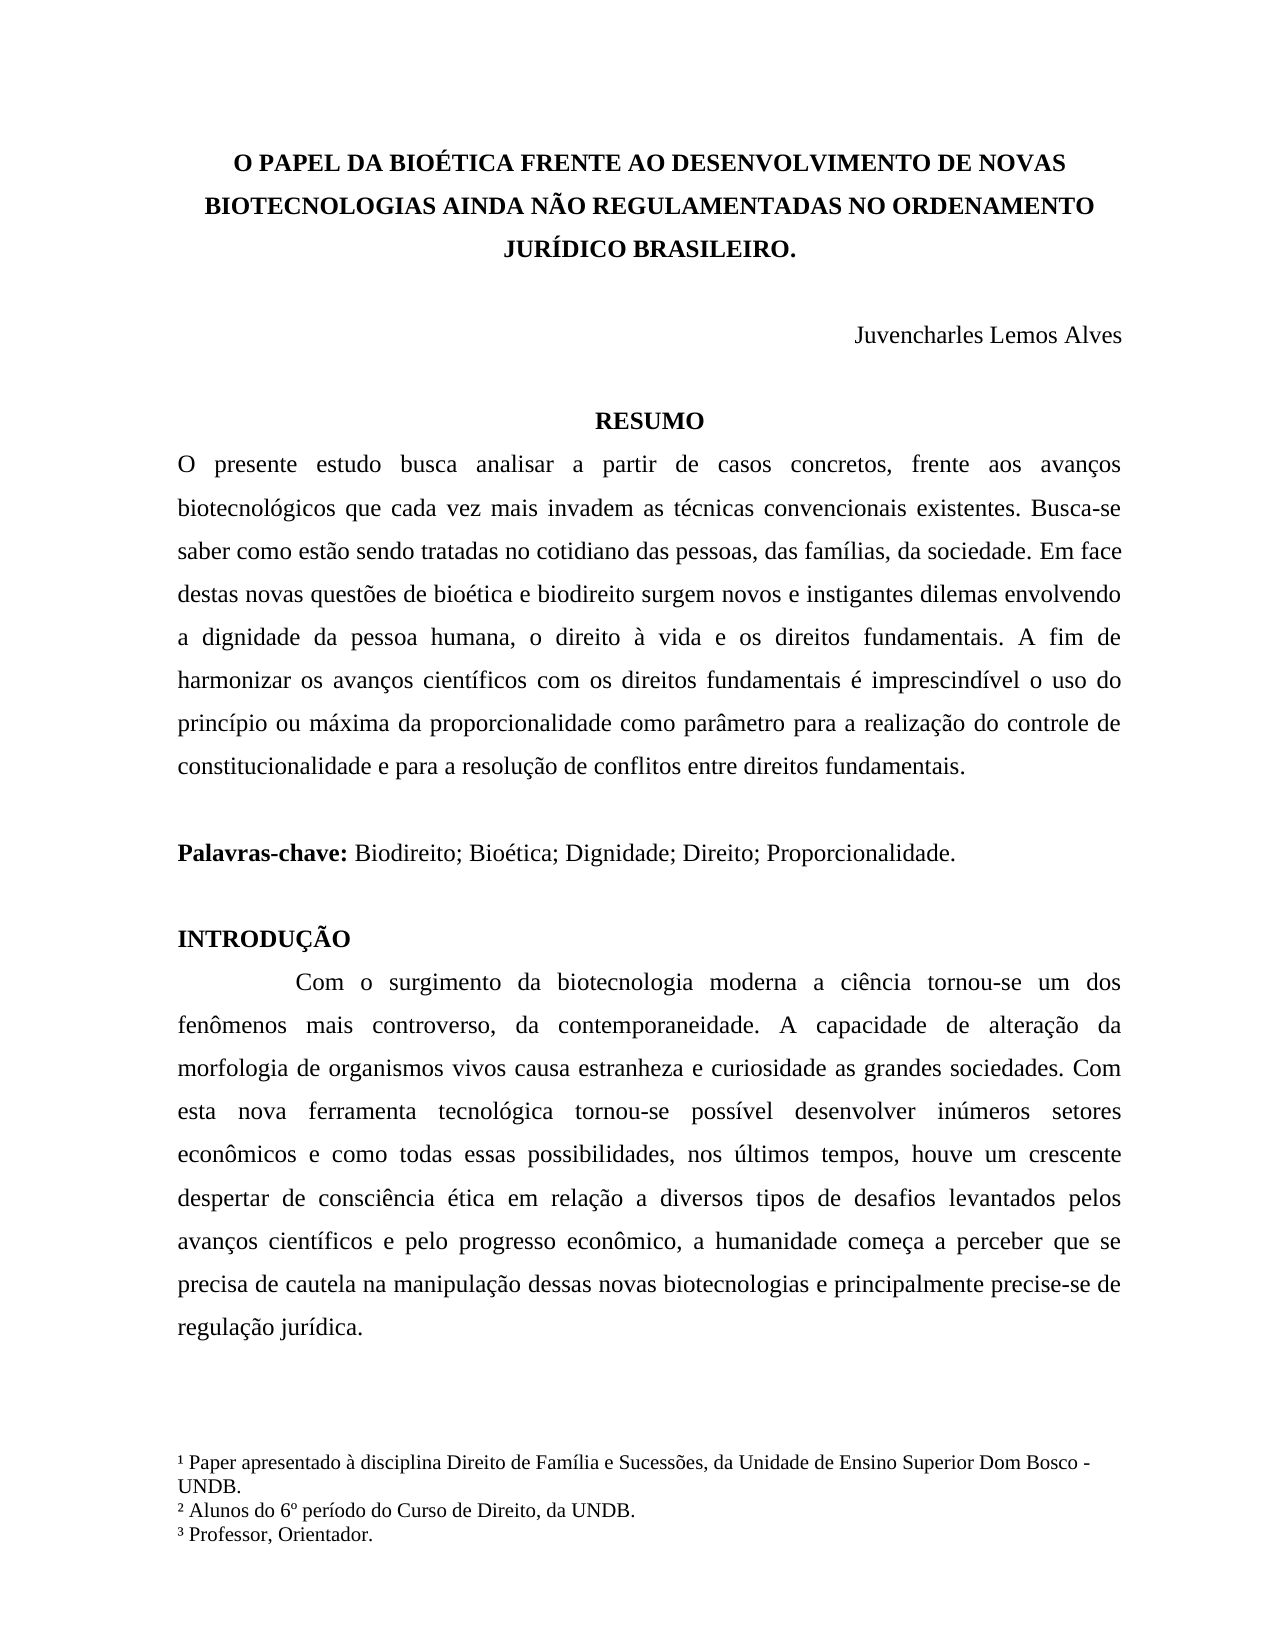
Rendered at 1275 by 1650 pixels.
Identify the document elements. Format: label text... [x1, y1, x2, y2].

text O presente estudo busca analisar a partir de casos concretos, frente aos avanços biotecnológicos que cada vez mais invadem as técnicas convencionais existentes. Busca-se saber como estão sendo tratadas no cotidiano das pessoas, das famílias, da sociedade. Em face destas novas questões de bioética e biodireito surgem novos e instigantes dilemas envolvendo a dignidade da pessoa humana, o direito à vida e os direitos fundamentais. A fim de harmonizar os avanços científicos com os direitos fundamentais é imprescindível o uso do princípio ou máxima da proporcionalidade como parâmetro para a realização do controle de constitucionalidade e para a resolução de conflitos entre direitos fundamentais. [177, 449, 1122, 780]
text RESUMO [177, 406, 1122, 435]
text O PAPEL DA BIOÉTICA FRENTE AO DESENVOLVIMENTO DE NOVAS BIOTECNOLOGIAS AINDA NÃO REGULAMENTADAS NO ORDENAMENTO JURÍDICO BRASILEIRO. [177, 148, 1122, 263]
text Palavras-chave: Biodireito; Bioética; Dignidade; Direito; Proporcionalidade. [177, 838, 1122, 866]
text Juvencharles Lemos Alves [177, 320, 1122, 349]
text INTRODUÇÃO [177, 924, 1122, 953]
text Com o surgimento da biotecnologia moderna a ciência tornou-se um dos fenômenos mais controverso, da contemporaneidade. A capacidade de alteração da morfologia de organismos vivos causa estranheza e curiosidade as grandes sociedades. Com esta nova ferramenta tecnológica tornou-se possível desenvolver inúmeros setores econômicos e como todas essas possibilidades, nos últimos tempos, houve um crescente despertar de consciência ética em relação a diversos tipos de desafios levantados pelos avanços científicos e pelo progresso econômico, a humanidade começa a perceber que se precisa de cautela na manipulação dessas novas biotecnologias e principalmente precise-se de regulação jurídica. [177, 967, 1122, 1341]
